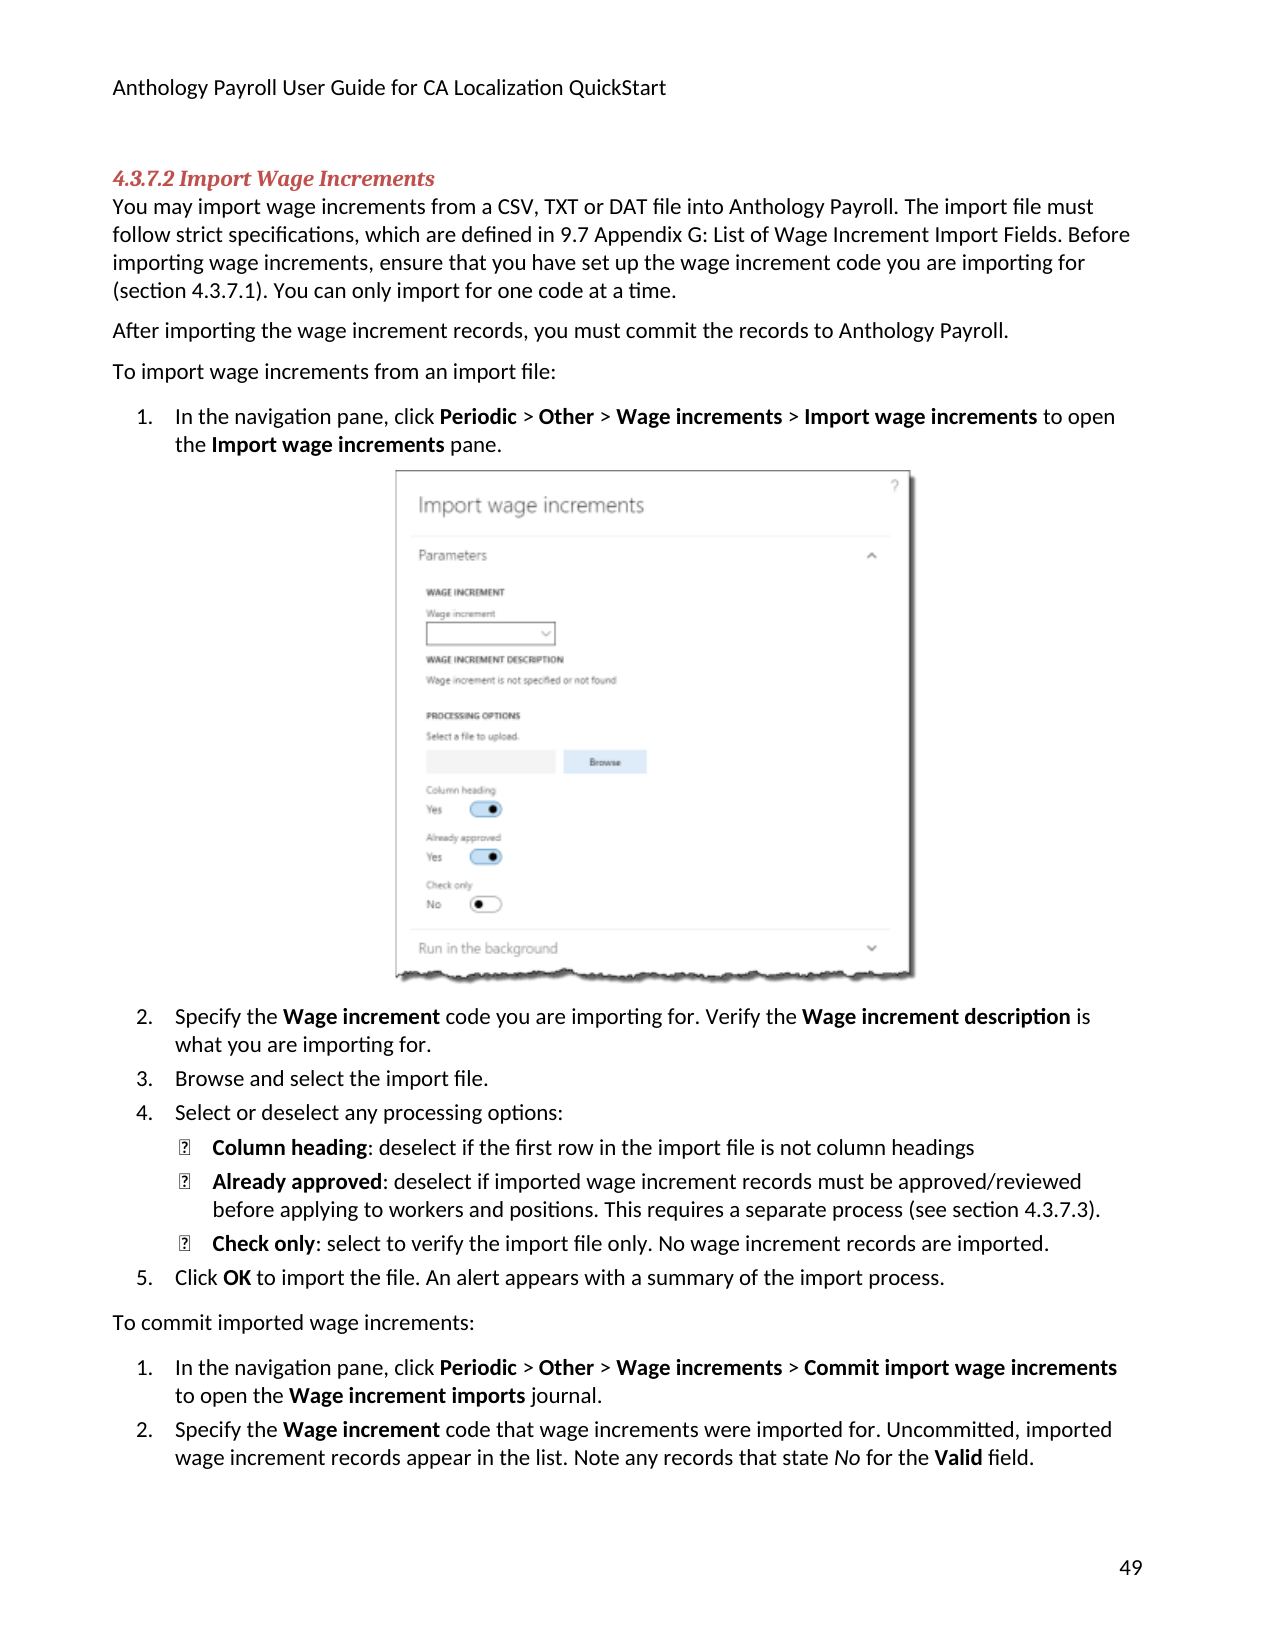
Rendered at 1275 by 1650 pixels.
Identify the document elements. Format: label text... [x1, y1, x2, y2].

list Specify the Wage increment code that wage increments were imported for. Uncommitted, imported wage increment records appear in the list. Note any records that state No for the Valid field. [153, 1415, 1142, 1471]
text You may import wage increments from a CSV, TXT or DAT file into Anthology Payroll. The import file must follow strict specifications, which are defined in 9.7 Appendix G: List of Wage Increment Import Fields. Before importing wage increments, ensure that you have set up the wage increment code you are importing for (section 4.3.7.1). You can only import for one code at a time. [112, 192, 1142, 304]
list Already approved: deselect if imported wage increment records must be approved/reviewed before applying to workers and positions. This requires a separate process (see section 4.3.7.3). [191, 1167, 1142, 1223]
text After importing the wage increment records, you must commit the records to Anthology Payroll. [112, 317, 1142, 344]
list Browse and select the import file. [153, 1064, 1142, 1092]
list In the navigation pane, click Periodic > Other > Wage increments > Import wage increments to open the Import wage increments pane. [153, 402, 1142, 458]
picture [395, 470, 922, 990]
list In the navigation pane, click Periodic > Other > Wage increments > Commit import wage increments to open the Wage increment imports journal. [153, 1353, 1142, 1409]
text To import wage increments from an import file: [112, 357, 1142, 385]
text To commit imported wage increments: [112, 1308, 1142, 1336]
list Column heading: deselect if the first row in the import file is not column headings [191, 1133, 1142, 1161]
list Check only: select to verify the import file only. No wage increment records are imported. [191, 1229, 1142, 1257]
subtitle 4.3.7.2 Import Wage Increments [112, 166, 1142, 192]
list Click OK to import the file. An alert appears with a summary of the import process. [153, 1263, 1142, 1291]
list Select or deselect any processing options: [153, 1098, 1142, 1126]
list Specify the Wage increment code you are importing for. Verify the Wage increment description is what you are importing for. [153, 1002, 1142, 1058]
